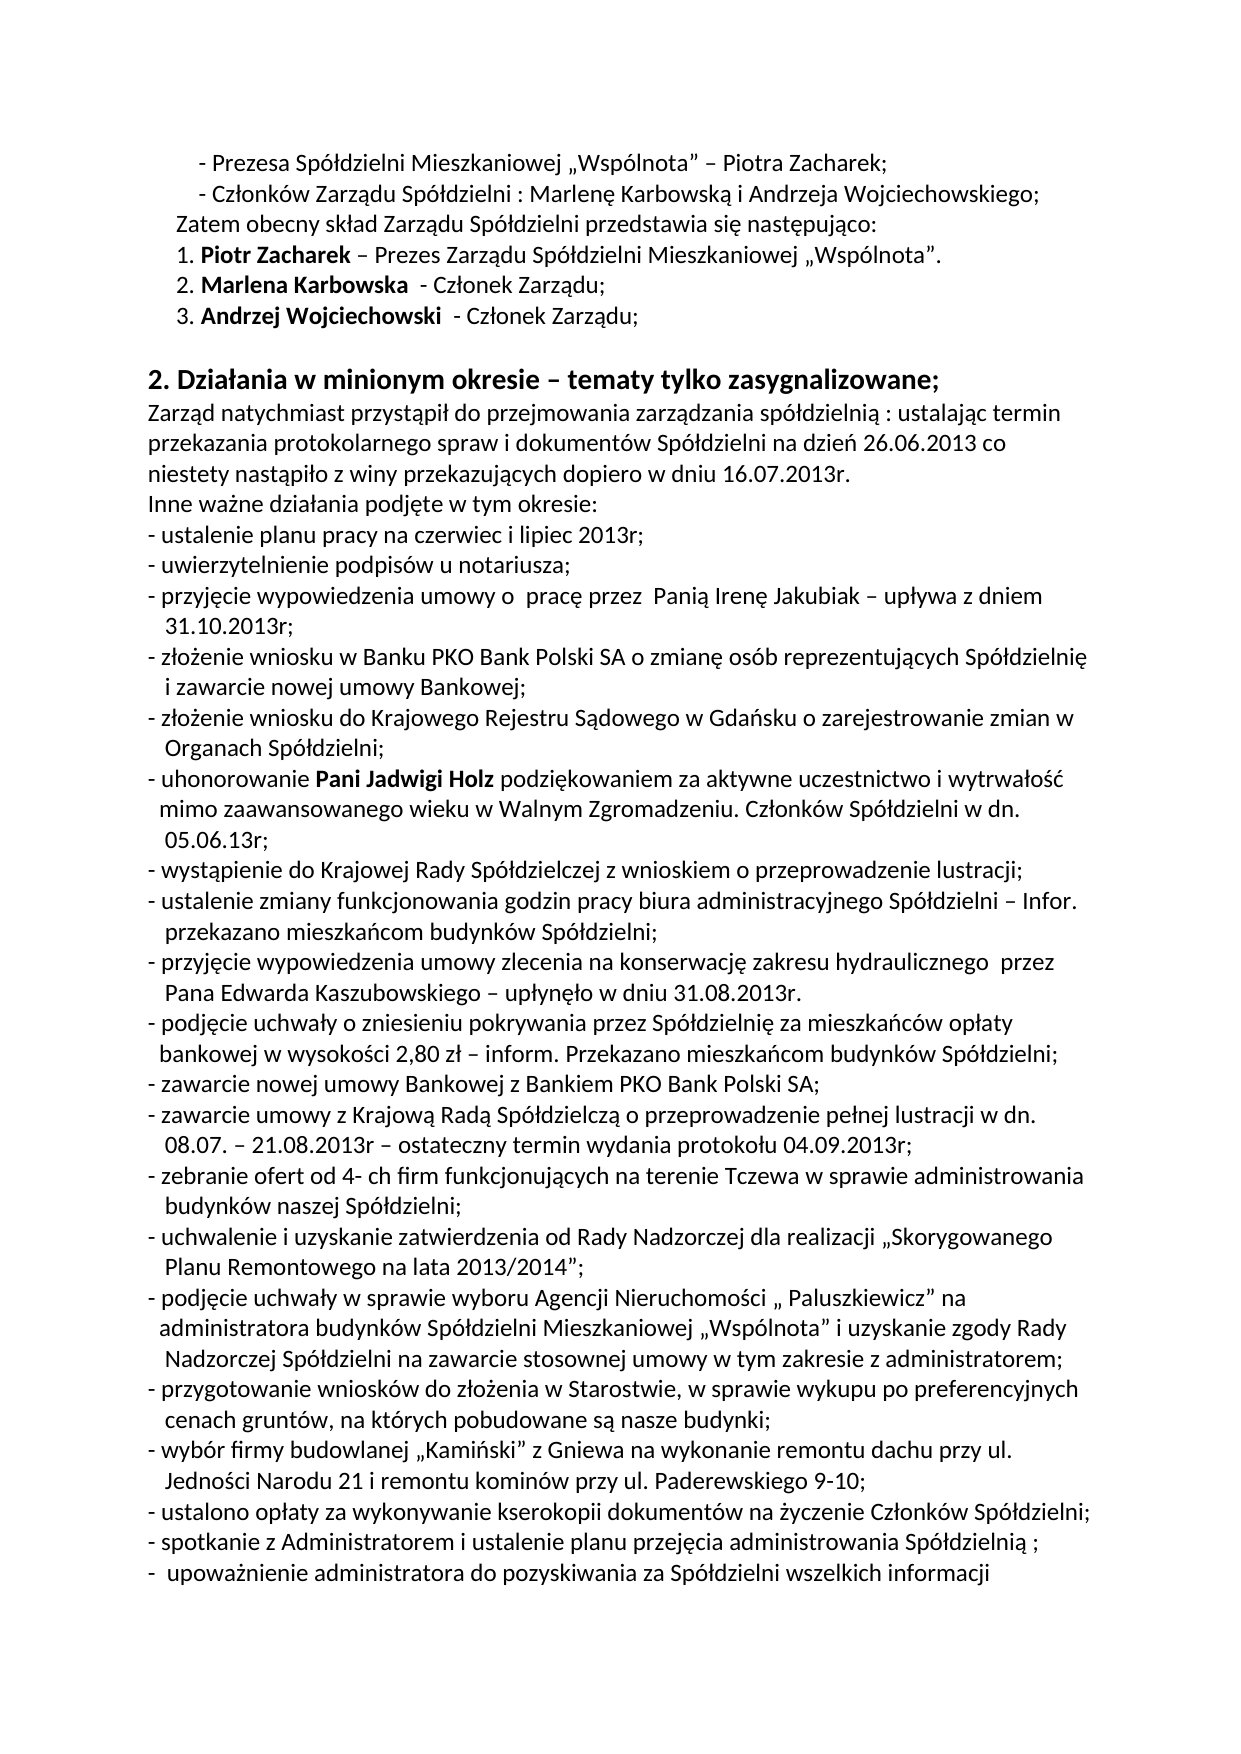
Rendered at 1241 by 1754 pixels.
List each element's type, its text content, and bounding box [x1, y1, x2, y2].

text - uchwalenie i uzyskanie zatwierdzenia od Rady Nadzorczej dla realizacji „Skorygowanego [148, 1221, 1093, 1251]
text - przyjęcie wypowiedzenia umowy o pracę przez Panią Irenę Jakubiak – upływa z dniem [148, 580, 1093, 611]
text Zatem obecny skład Zarządu Spółdzielni przedstawia się następująco: [148, 209, 1093, 239]
text 2. Marlena Karbowska - Członek Zarządu; [148, 270, 1093, 300]
text - uwierzytelnienie podpisów u notariusza; [148, 549, 1093, 580]
text - uhonorowanie Pani Jadwigi Holz podziękowaniem za aktywne uczestnictwo i wytrwałość [148, 763, 1093, 794]
text budynków naszej Spółdzielni; [148, 1190, 1093, 1221]
text - ustalono opłaty za wykonywanie kserokopii dokumentów na życzenie Członków Spółdzielni; [148, 1496, 1093, 1526]
text 3. Andrzej Wojciechowski - Członek Zarządu; [148, 300, 1093, 331]
text Planu Remontowego na lata 2013/2014”; [148, 1251, 1093, 1282]
text 05.06.13r; [148, 824, 1093, 855]
text - ustalenie zmiany funkcjonowania godzin pracy biura administracyjnego Spółdzielni – Infor. [148, 885, 1093, 916]
text - zebranie ofert od 4- ch firm funkcjonujących na terenie Tczewa w sprawie administrowania [148, 1160, 1093, 1190]
text - podjęcie uchwały w sprawie wyboru Agencji Nieruchomości „ Paluszkiewicz” na [148, 1282, 1093, 1312]
text - upoważnienie administratora do pozyskiwania za Spółdzielni wszelkich informacji [148, 1557, 1093, 1587]
text mimo zaawansowanego wieku w Walnym Zgromadzeniu. Członków Spółdzielni w dn. [148, 794, 1093, 824]
text Pana Edwarda Kaszubowskiego – upłynęło w dniu 31.08.2013r. [148, 977, 1093, 1007]
text - podjęcie uchwały o zniesieniu pokrywania przez Spółdzielnię za mieszkańców opłaty [148, 1007, 1093, 1038]
text Organach Spółdzielni; [148, 733, 1093, 763]
text - Członków Zarządu Spółdzielni : Marlenę Karbowską i Andrzeja Wojciechowskiego; [148, 178, 1093, 209]
text 31.10.2013r; [148, 611, 1093, 641]
text - zawarcie nowej umowy Bankowej z Bankiem PKO Bank Polski SA; [148, 1068, 1093, 1099]
text - wybór firmy budowlanej „Kamiński” z Gniewa na wykonanie remontu dachu przy ul. [148, 1434, 1093, 1465]
text bankowej w wysokości 2,80 zł – inform. Przekazano mieszkańcom budynków Spółdzielni; [148, 1038, 1093, 1068]
text - przygotowanie wniosków do złożenia w Starostwie, w sprawie wykupu po preferencyjnych [148, 1373, 1093, 1404]
text - Prezesa Spółdzielni Mieszkaniowej „Wspólnota” – Piotra Zacharek; [148, 148, 1093, 178]
text - złożenie wniosku w Banku PKO Bank Polski SA o zmianę osób reprezentujących Spółdzielnię [148, 641, 1093, 672]
text - wystąpienie do Krajowej Rady Spółdzielczej z wnioskiem o przeprowadzenie lustracji; [148, 855, 1093, 885]
text Jedności Narodu 21 i remontu kominów przy ul. Paderewskiego 9-10; [148, 1465, 1093, 1496]
text i zawarcie nowej umowy Bankowej; [148, 672, 1093, 702]
text 08.07. – 21.08.2013r – ostateczny termin wydania protokołu 04.09.2013r; [148, 1129, 1093, 1160]
text - spotkanie z Administratorem i ustalenie planu przejęcia administrowania Spółdzielnią ; [148, 1526, 1093, 1557]
text - złożenie wniosku do Krajowego Rejestru Sądowego w Gdańsku o zarejestrowanie zmian w [148, 702, 1093, 733]
text cenach gruntów, na których pobudowane są nasze budynki; [148, 1404, 1093, 1434]
text - przyjęcie wypowiedzenia umowy zlecenia na konserwację zakresu hydraulicznego przez [148, 946, 1093, 977]
text Zarząd natychmiast przystąpił do przejmowania zarządzania spółdzielnią : ustalając termin przekazania protokolarnego spraw i dokumentów Spółdzielni na dzień 26.06.2013 co niestety nastąpiło z winy przekazujących dopiero w dniu 16.07.2013r. [148, 397, 1093, 488]
text Nadzorczej Spółdzielni na zawarcie stosownej umowy w tym zakresie z administratorem; [148, 1343, 1093, 1373]
text Inne ważne działania podjęte w tym okresie: [148, 488, 1093, 519]
text - ustalenie planu pracy na czerwiec i lipiec 2013r; [148, 519, 1093, 549]
text - zawarcie umowy z Krajową Radą Spółdzielczą o przeprowadzenie pełnej lustracji w dn. [148, 1099, 1093, 1129]
text administratora budynków Spółdzielni Mieszkaniowej „Wspólnota” i uzyskanie zgody Rady [148, 1312, 1093, 1343]
text przekazano mieszkańcom budynków Spółdzielni; [148, 916, 1093, 946]
text 1. Piotr Zacharek – Prezes Zarządu Spółdzielni Mieszkaniowej „Wspólnota”. [148, 239, 1093, 270]
text 2. Działania w minionym okresie – tematy tylko zasygnalizowane; [148, 361, 1093, 397]
